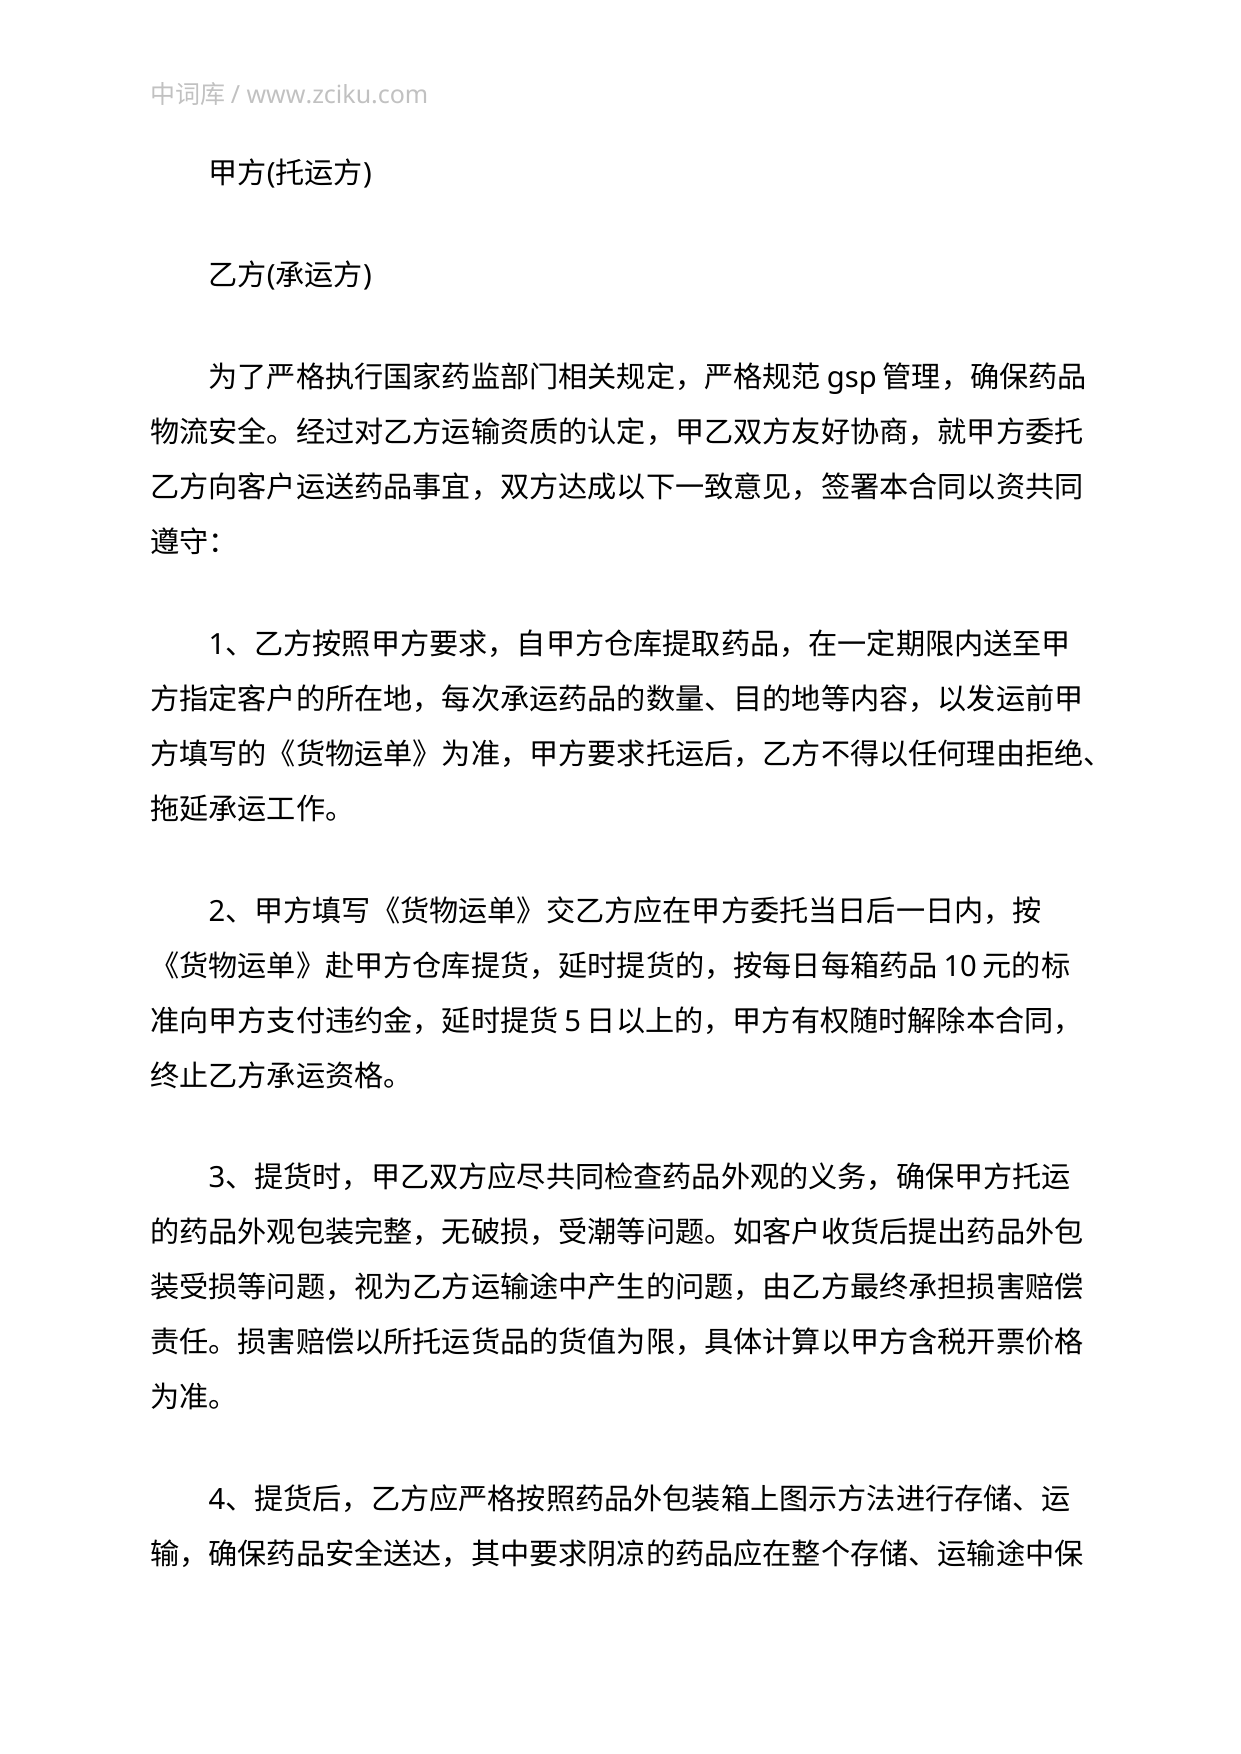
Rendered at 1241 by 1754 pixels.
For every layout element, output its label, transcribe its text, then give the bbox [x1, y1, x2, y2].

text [150, 1475, 1090, 1573]
text 为了严格执行国家药监部门相关规定，严格规范gsp管理，确保药品物流安全。经过对乙方运输资质的认定，甲乙双方友好协商，就甲方委托乙方向客户运送药品事宜，双方达成以下一致意见，签署本合同以资共同遵守： [150, 354, 1090, 561]
text 2、甲方填写《货物运单》交乙方应在甲方委托当日后一日内，按《货物运单》赴甲方仓库提货，延时提货的，按每日每箱药品10元的标准向甲方支付违约金，延时提货5日以上的，甲方有权随时解除本合同，终止乙方承运资格。 [150, 887, 1090, 1094]
text 3、提货时，甲乙双方应尽共同检查药品外观的义务，确保甲方托运的药品外观包装完整，无破损，受潮等问题。如客户收货后提出药品外包装受损等问题，视为乙方运输途中产生的问题，由乙方最终承担损害赔偿责任。损害赔偿以所托运货品的货值为限，具体计算以甲方含税开票价格为准。 [150, 1154, 1090, 1416]
text 1、乙方按照甲方要求，自甲方仓库提取药品，在一定期限内送至甲方指定客户的所在地，每次承运药品的数量、目的地等内容，以发运前甲方填写的《货物运单》为准，甲方要求托运后，乙方不得以任何理由拒绝、拖延承运工作。 [150, 621, 1090, 828]
text 乙方(承运方) [150, 252, 1090, 294]
text 甲方(托运方) [150, 150, 1090, 192]
